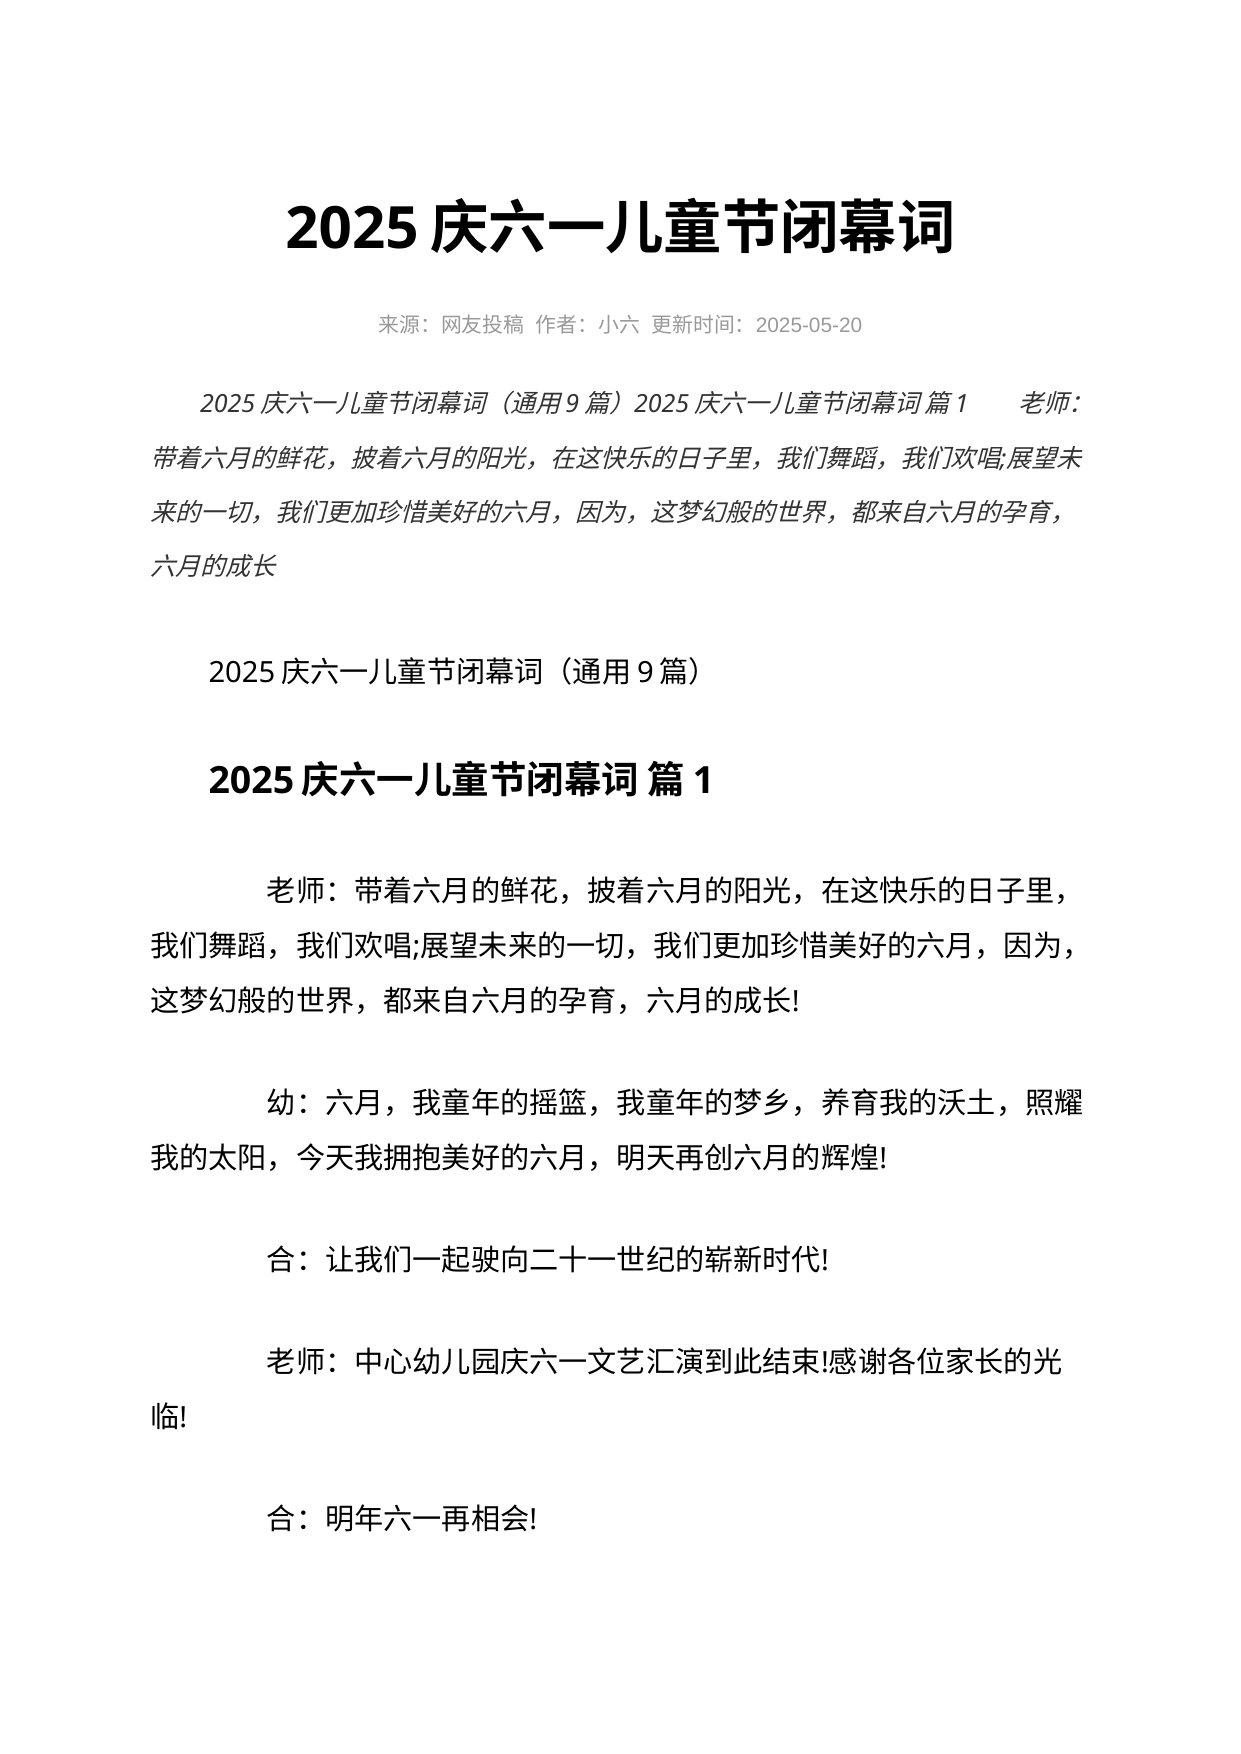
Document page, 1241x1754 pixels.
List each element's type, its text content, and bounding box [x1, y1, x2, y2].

text 2025庆六一儿童节闭幕词（通用9篇）2025庆六一儿童节闭幕词 篇1 老师：带着六月的鲜花，披着六月的阳光，在这快乐的日子里，我们舞蹈，我们欢唱;展望未来的一切，我们更加珍惜美好的六月，因为，这梦幻般的世界，都来自六月的孕育，六月的成长 [150, 384, 1090, 583]
text 幼：六月，我童年的摇篮，我童年的梦乡，养育我的沃土，照耀我的太阳，今天我拥抱美好的六月，明天再创六月的辉煌! [150, 1079, 1090, 1177]
text 合：让我们一起驶向二十一世纪的崭新时代! [150, 1236, 1090, 1279]
subtitle 2025庆六一儿童节闭幕词 [150, 181, 1090, 266]
text 来源：网友投稿 作者：小六 更新时间：2025-05-20 [150, 313, 1090, 337]
text 老师：带着六月的鲜花，披着六月的阳光，在这快乐的日子里，我们舞蹈，我们欢唱;展望未来的一切，我们更加珍惜美好的六月，因为，这梦幻般的世界，都来自六月的孕育，六月的成长! [150, 868, 1090, 1020]
text 合：明年六一再相会! [150, 1495, 1090, 1538]
text 2025庆六一儿童节闭幕词（通用9篇） [150, 648, 1090, 691]
text 老师：中心幼儿园庆六一文艺汇演到此结束!感谢各位家长的光临! [150, 1338, 1090, 1436]
text 2025庆六一儿童节闭幕词 篇1 [150, 750, 1090, 804]
